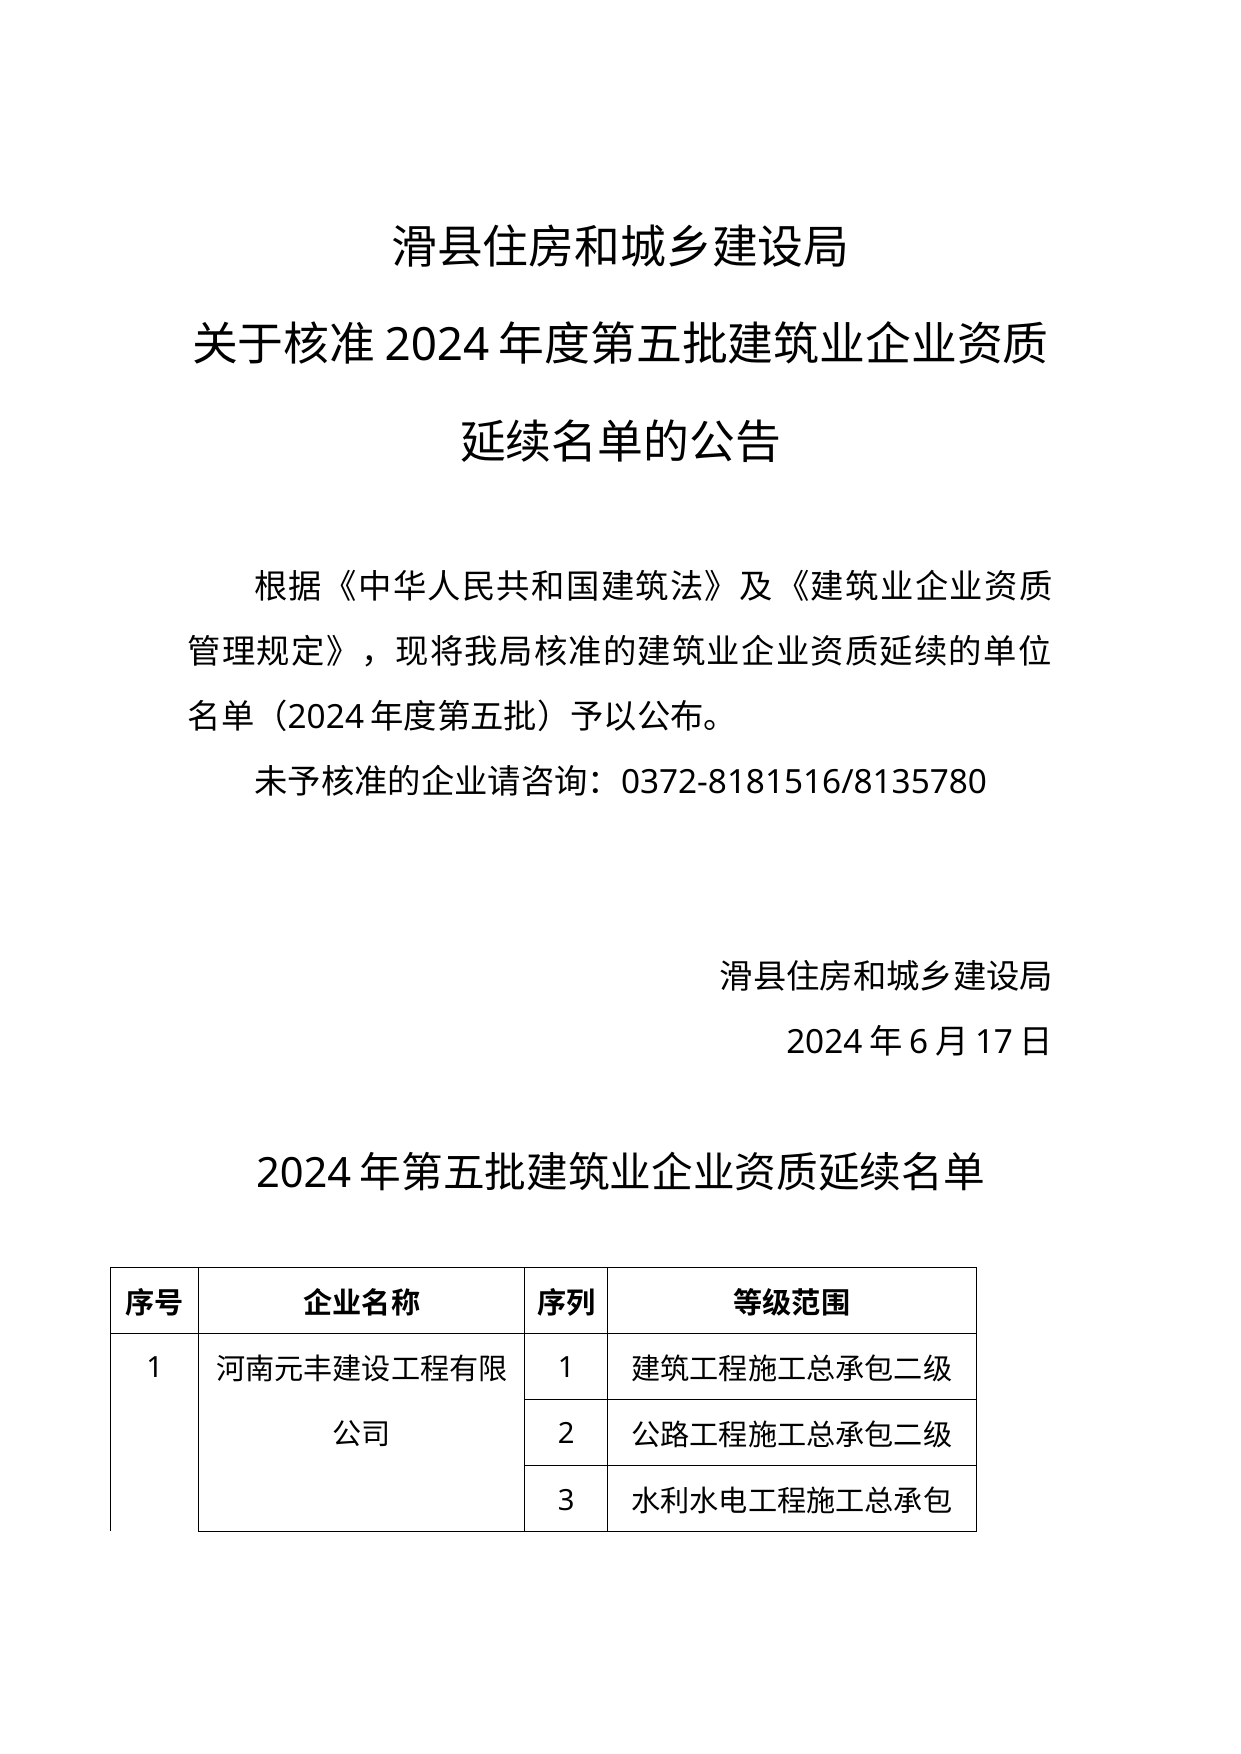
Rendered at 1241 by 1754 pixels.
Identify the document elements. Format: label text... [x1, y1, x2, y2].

text 未予核准的企业请咨询：0372-8181516/8135780 [187, 747, 1053, 812]
text 滑县住房和城乡建设局 [187, 942, 1053, 1007]
table_cell 公路工程施工总承包二级 [608, 1400, 976, 1465]
table_cell 3 [525, 1466, 607, 1531]
table_cell 2 [525, 1400, 607, 1465]
table_cell 建筑工程施工总承包二级 [608, 1334, 976, 1399]
table_header 序号 [111, 1268, 198, 1333]
text 关于核准2024年度第五批建筑业企业资质 [187, 292, 1053, 389]
table_header 企业名称 [199, 1268, 524, 1333]
table_cell 1 [111, 1334, 198, 1531]
table_header 序列 [525, 1268, 607, 1333]
text 根据《中华人民共和国建筑法》及《建筑业企业资质管理规定》，现将我局核准的建筑业企业资质延续的单位名单（2024年度第五批）予以公布。 [187, 552, 1053, 747]
text 延续名单的公告 [187, 389, 1053, 487]
table_cell 水利水电工程施工总承包二级 [608, 1466, 976, 1531]
text 2024年6月17日 [187, 1007, 1053, 1072]
table_cell 1 [525, 1334, 607, 1399]
text 滑县住房和城乡建设局 [187, 194, 1053, 292]
text 2024年第五批建筑业企业资质延续名单 [187, 1137, 1053, 1202]
table_header 等级范围 [608, 1268, 976, 1333]
table_cell 河南元丰建设工程有限公司 [199, 1334, 524, 1531]
